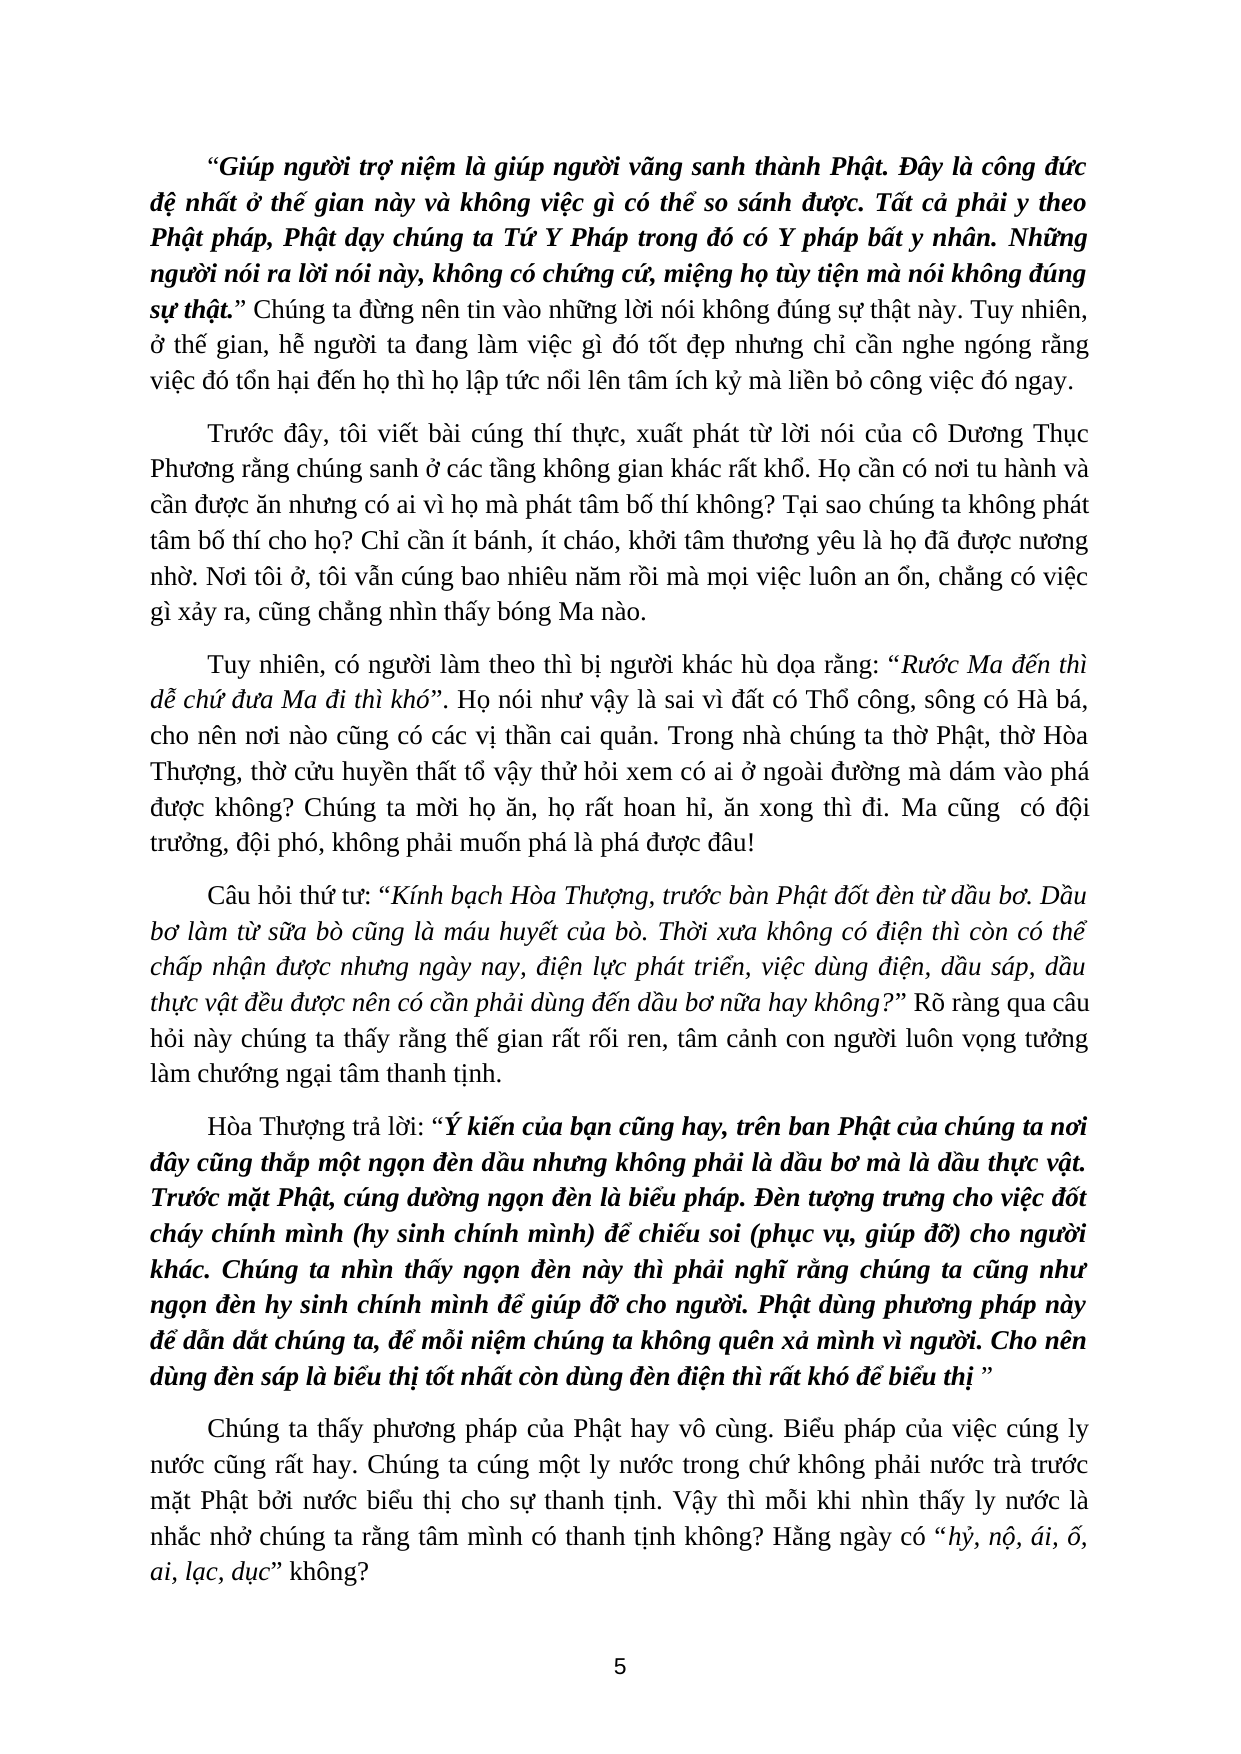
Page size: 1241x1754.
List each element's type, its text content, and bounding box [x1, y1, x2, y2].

text “Giúp người trợ niệm là giúp người vãng sanh thành Phật. Đây là công đức đệ nhất ở thế gian này và không việc gì có thể so sánh được. Tất cả phải y theo Phật pháp, Phật dạy chúng ta Tứ Y Pháp trong đó có Y pháp bất y nhân. Những người nói ra lời nói này, không có chứng cứ, miệng họ tùy tiện mà nói không đúng sự thật.” Chúng ta đừng nên tin vào những lời nói không đúng sự thật này. Tuy nhiên, ở thế gian, hễ người ta đang làm việc gì đó tốt đẹp nhưng chỉ cần nghe ngóng rằng việc đó tổn hại đến họ thì họ lập tức nổi lên tâm ích kỷ mà liền bỏ công việc đó ngay. [150, 150, 1090, 396]
text Hòa Thượng trả lời: “Ý kiến của bạn cũng hay, trên ban Phật của chúng ta nơi đây cũng thắp một ngọn đèn dầu nhưng không phải là dầu bơ mà là dầu thực vật. Trước mặt Phật, cúng dường ngọn đèn là biểu pháp. Đèn tượng trưng cho việc đốt cháy chính mình (hy sinh chính mình) để chiếu soi (phục vụ, giúp đỡ) cho người khác. Chúng ta nhìn thấy ngọn đèn này thì phải nghĩ rằng chúng ta cũng như ngọn đèn hy sinh chính mình để giúp đỡ cho người. Phật dùng phương pháp này để dẫn dắt chúng ta, để mỗi niệm chúng ta không quên xả mình vì người. Cho nên dùng đèn sáp là biểu thị tốt nhất còn dùng đèn điện thì rất khó để biểu thị ” [150, 1110, 1090, 1391]
text Trước đây, tôi viết bài cúng thí thực, xuất phát từ lời nói của cô Dương Thục Phương rằng chúng sanh ở các tầng không gian khác rất khổ. Họ cần có nơi tu hành và cần được ăn nhưng có ai vì họ mà phát tâm bố thí không? Tại sao chúng ta không phát tâm bố thí cho họ? Chỉ cần ít bánh, ít cháo, khởi tâm thương yêu là họ đã được nương nhờ. Nơi tôi ở, tôi vẫn cúng bao nhiêu năm rồi mà mọi việc luôn an ổn, chẳng có việc gì xảy ra, cũng chẳng nhìn thấy bóng Ma nào. [150, 417, 1090, 627]
text Câu hỏi thứ tư: “Kính bạch Hòa Thượng, trước bàn Phật đốt đèn từ dầu bơ. Dầu bơ làm từ sữa bò cũng là máu huyết của bò. Thời xưa không có điện thì còn có thể chấp nhận được nhưng ngày nay, điện lực phát triển, việc dùng điện, dầu sáp, dầu thực vật đều được nên có cần phải dùng đến dầu bơ nữa hay không?” Rõ ràng qua câu hỏi này chúng ta thấy rằng thế gian rất rối ren, tâm cảnh con người luôn vọng tưởng làm chướng ngại tâm thanh tịnh. [150, 879, 1090, 1089]
text Tuy nhiên, có người làm theo thì bị người khác hù dọa rằng: “Rước Ma đến thì dễ chứ đưa Ma đi thì khó”. Họ nói như vậy là sai vì đất có Thổ công, sông có Hà bá, cho nên nơi nào cũng có các vị thần cai quản. Trong nhà chúng ta thờ Phật, thờ Hòa Thượng, thờ cửu huyền thất tổ vậy thử hỏi xem có ai ở ngoài đường mà dám vào phá được không? Chúng ta mời họ ăn, họ rất hoan hỉ, ăn xong thì đi. Ma cũng có đội trưởng, đội phó, không phải muốn phá là phá được đâu! [150, 648, 1090, 858]
text Chúng ta thấy phương pháp của Phật hay vô cùng. Biểu pháp của việc cúng ly nước cũng rất hay. Chúng ta cúng một ly nước trong chứ không phải nước trà trước mặt Phật bởi nước biểu thị cho sự thanh tịnh. Vậy thì mỗi khi nhìn thấy ly nước là nhắc nhở chúng ta rằng tâm mình có thanh tịnh không? Hằng ngày có “hỷ, nộ, ái, ố, ai, lạc, dục” không? [150, 1412, 1090, 1586]
